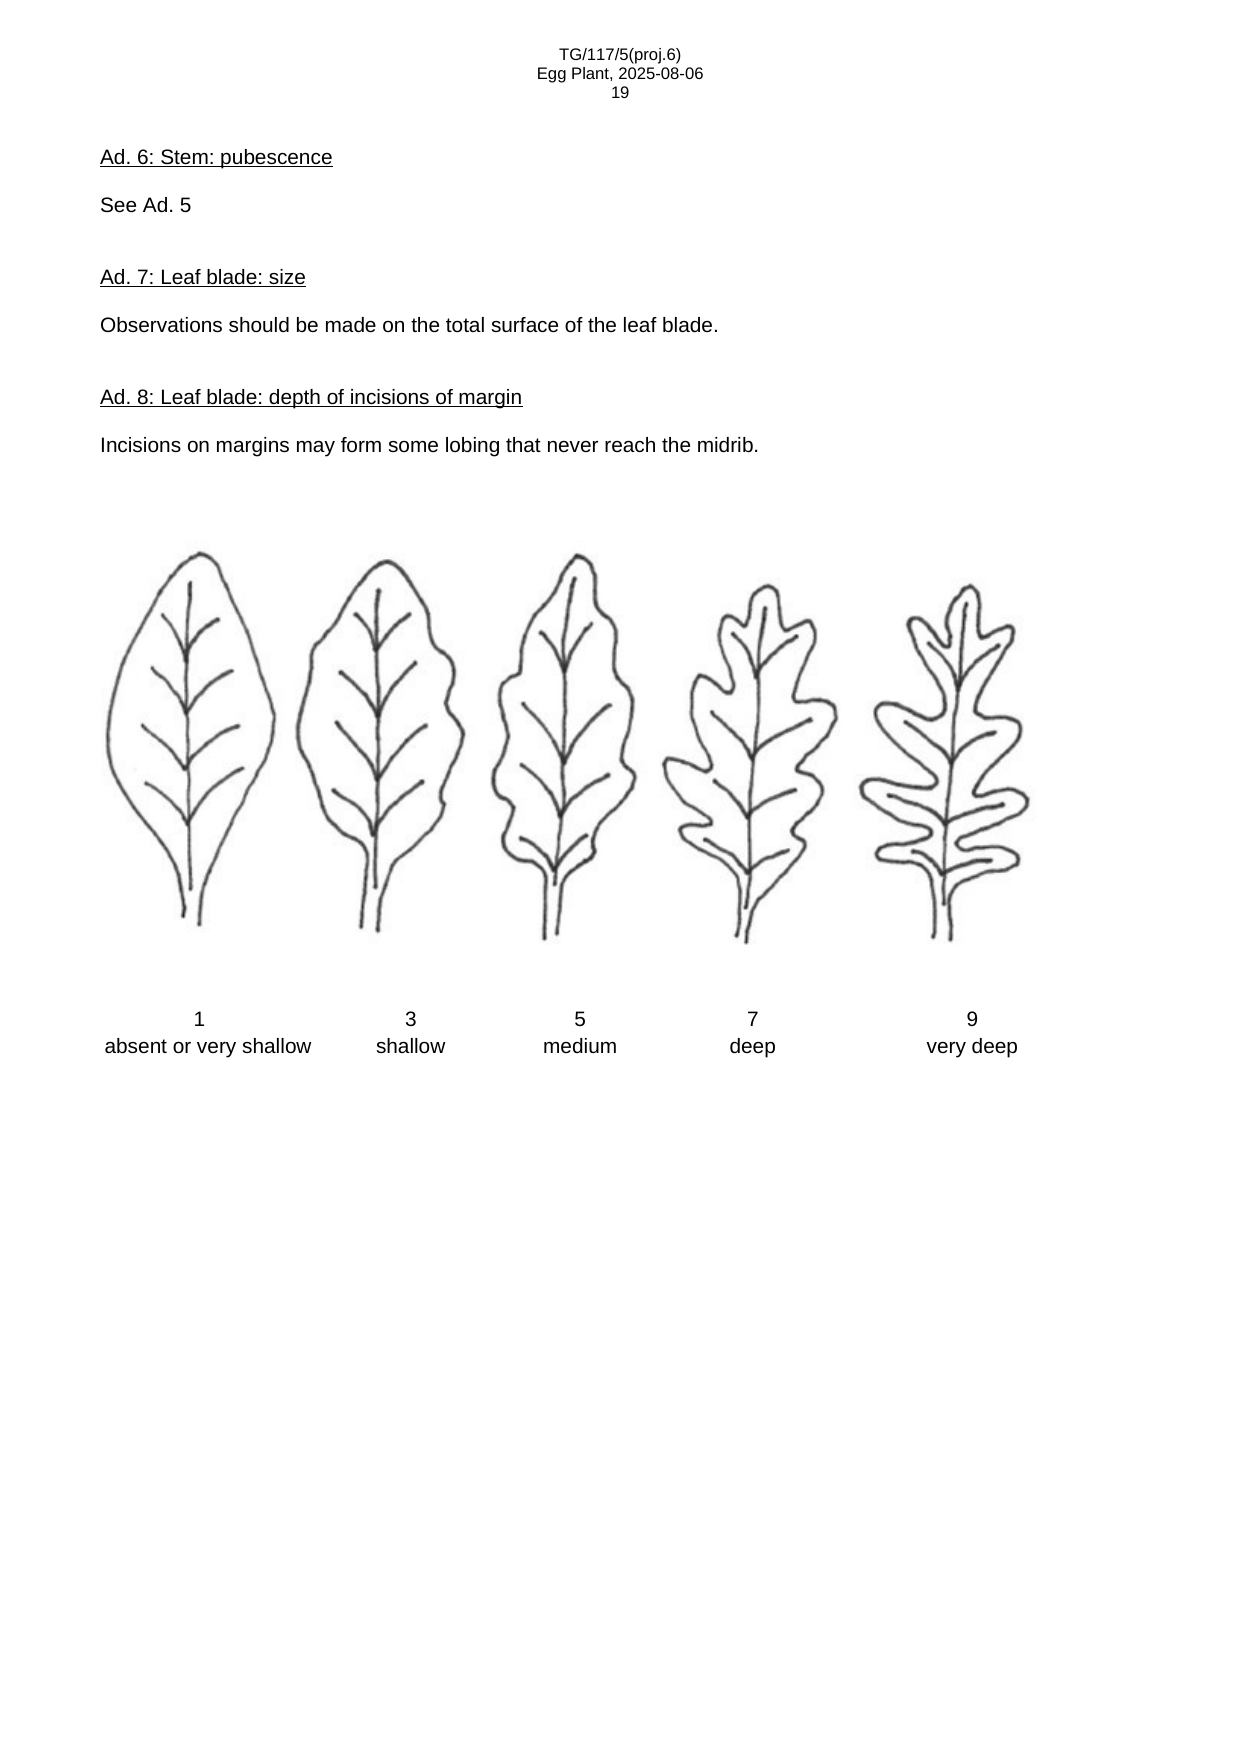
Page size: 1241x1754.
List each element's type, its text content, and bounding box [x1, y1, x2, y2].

table_cell very deep [851, 1033, 1094, 1060]
table_header 3 [316, 1006, 505, 1033]
picture [101, 529, 1048, 980]
table_header 5 [505, 1006, 654, 1033]
table_cell medium [505, 1033, 654, 1060]
table_cell shallow [316, 1033, 505, 1060]
text Incisions on margins may form some lobing that never reach the midrib. [100, 432, 1140, 456]
table_cell absent or very shallow [100, 1033, 316, 1060]
text Observations should be made on the total surface of the leaf blade. [100, 313, 1140, 337]
text Ad. 6: Stem: pubescence [100, 145, 1140, 169]
table_header [100, 504, 1005, 982]
text See Ad. 5 [100, 193, 1140, 217]
text Ad. 7: Leaf blade: size [100, 265, 1140, 289]
table_cell deep [655, 1033, 851, 1060]
table_header 1 [100, 1006, 316, 1033]
text Ad. 8: Leaf blade: depth of incisions of margin [100, 384, 1140, 408]
table_header 9 [851, 1006, 1094, 1033]
table_header 7 [655, 1006, 851, 1033]
